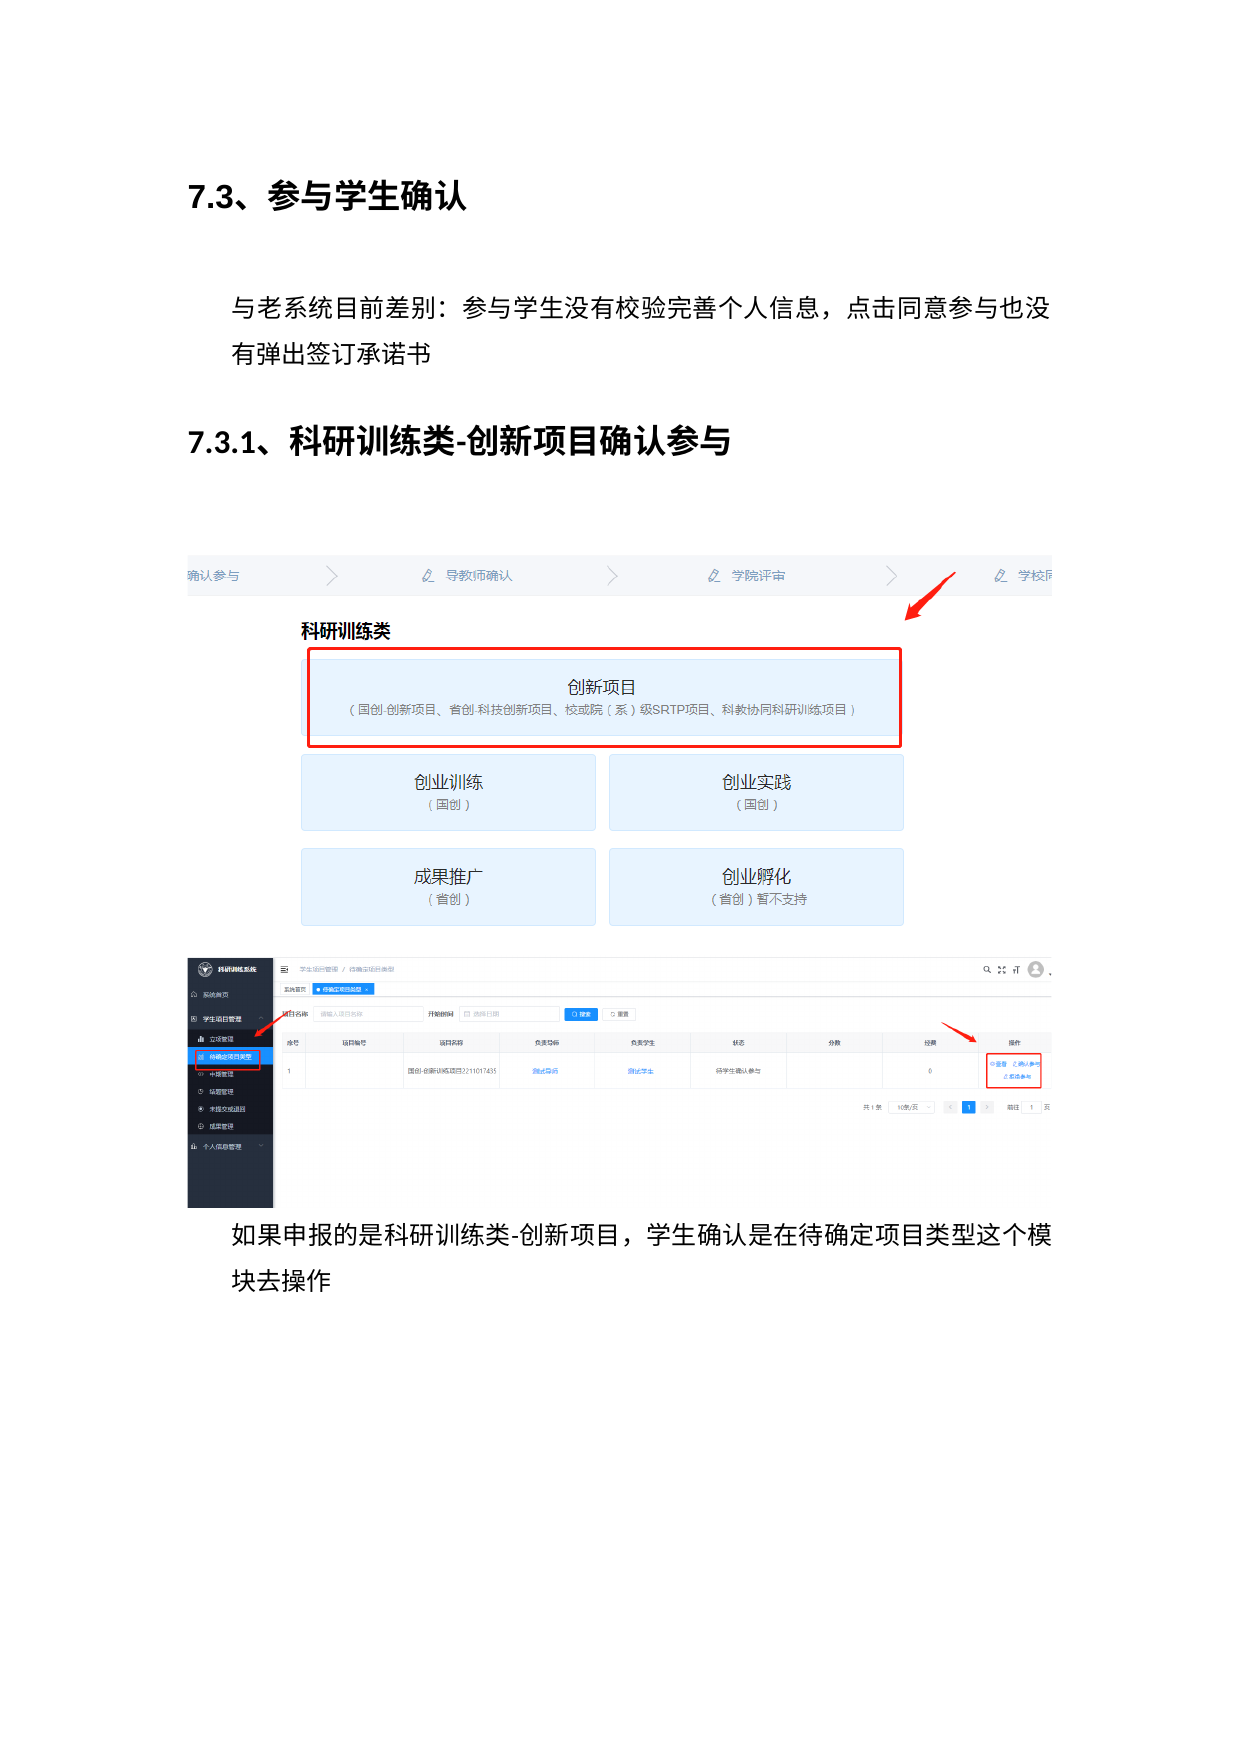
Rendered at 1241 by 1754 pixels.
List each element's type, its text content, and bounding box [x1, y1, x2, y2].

subtitle 7.3、参与学生确认 [187, 162, 1053, 227]
text 与老系统目前差别：参与学生没有校验完善个人信息，点击同意参与也没有弹出签订承诺书 [232, 289, 1053, 370]
picture [187, 533, 1052, 935]
text 如果申报的是科研训练类-创新项目，学生确认是在待确定项目类型这个模块去操作 [232, 1216, 1053, 1297]
subtitle 7.3.1、科研训练类-创新项目确认参与 [187, 406, 1053, 471]
picture [187, 955, 1052, 1208]
